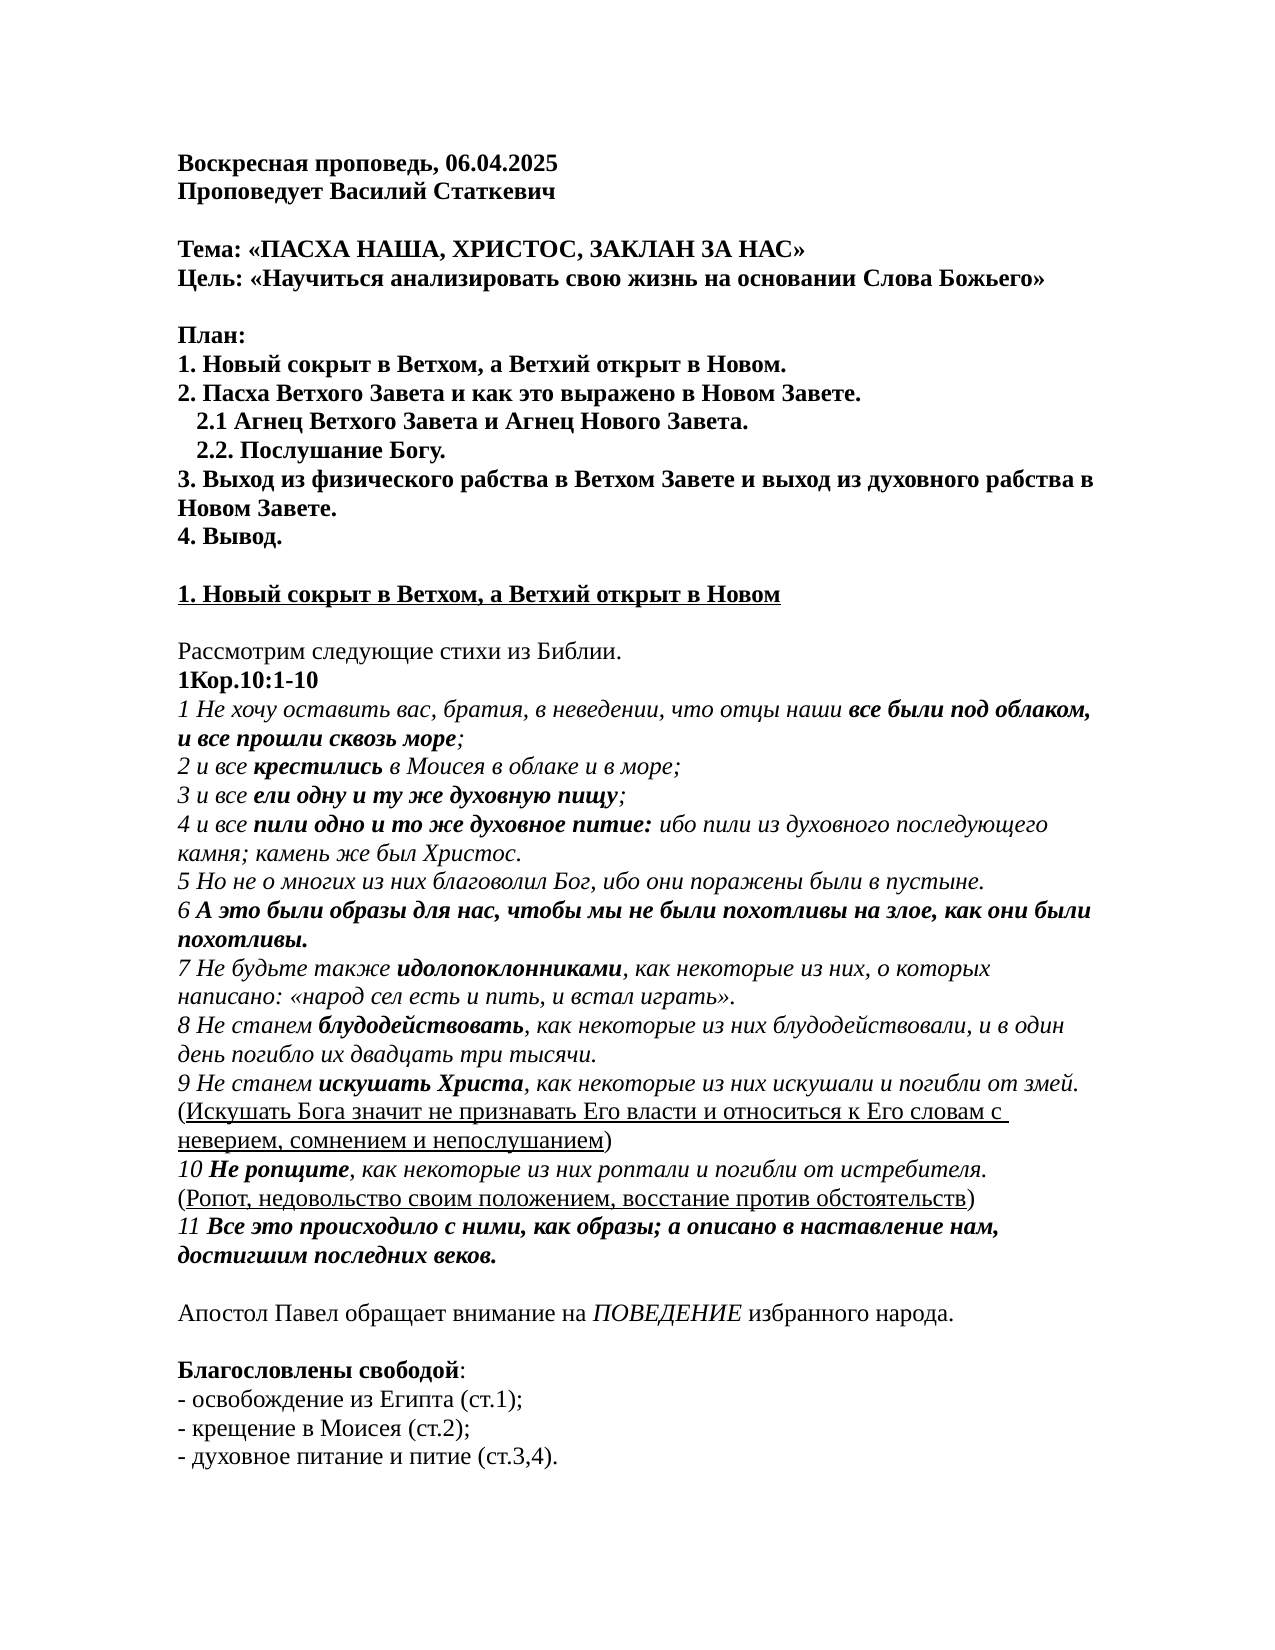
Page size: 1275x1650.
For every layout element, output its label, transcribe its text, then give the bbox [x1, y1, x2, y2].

text 2.1 Агнец Ветхого Завета и Агнец Нового Завета. [177, 406, 1098, 435]
text 7 Не будьте также идолопоклонниками, как некоторые из них, о которых написано: «народ сел есть и пить, и встал играть». [177, 953, 1098, 1010]
text 9 Не станем искушать Христа, как некоторые из них искушали и погибли от змей. [177, 1068, 1098, 1096]
text 8 Не станем блудодействовать, как некоторые из них блудодействовали, и в один день погибло их двадцать три тысячи. [177, 1010, 1098, 1068]
text 1. Новый сокрыт в Ветхом, а Ветхий открыт в Новом. [177, 349, 1098, 378]
text 1Кор.10:1-10 [177, 665, 1098, 694]
text 4 и все пили одно и то же духовное питие: ибо пили из духовного последующего камня; камень же был Христос. [177, 809, 1098, 866]
text 10 Не ропщите, как некоторые из них роптали и погибли от истребителя. [177, 1154, 1098, 1183]
text 5 Но не о многих из них благоволил Бог, ибо они поражены были в пустыне. [177, 866, 1098, 895]
text Тема: «ПАСХА НАША, ХРИСТОС, ЗАКЛАН ЗА НАС» [177, 234, 1098, 263]
text План: [177, 320, 1098, 349]
text Благословлены свободой: [177, 1355, 1098, 1384]
text 11 Все это происходило с ними, как образы; а описано в наставление нам, достигшим последних веков. [177, 1211, 1098, 1269]
text 1. Новый сокрыт в Ветхом, а Ветхий открыт в Новом [177, 579, 1098, 608]
text 1 Не хочу оставить вас, братия, в неведении, что отцы наши все были под облаком, и все прошли сквозь море; [177, 694, 1098, 751]
text - крещение в Моисея (ст.2); [177, 1413, 1098, 1441]
text 3 и все ели одну и ту же духовную пищу; [177, 780, 1098, 809]
text 6 А это были образы для нас, чтобы мы не были похотливы на злое, как они были похотливы. [177, 895, 1098, 953]
text 4. Вывод. [177, 521, 1098, 550]
text Цель: «Научиться анализировать свою жизнь на основании Слова Божьего» [177, 263, 1098, 291]
text (Искушать Бога значит не признавать Его власти и относиться к Его словам с неверием, сомнением и непослушанием) [177, 1096, 1098, 1154]
text - духовное питание и питие (ст.3,4). [177, 1441, 1098, 1470]
text 2. Пасха Ветхого Завета и как это выражено в Новом Завете. [177, 378, 1098, 406]
text Рассмотрим следующие стихи из Библии. [177, 636, 1098, 665]
text (Ропот, недовольство своим положением, восстание против обстоятельств) [177, 1183, 1098, 1211]
text 3. Выход из физического рабства в Ветхом Завете и выход из духовного рабства в Новом Завете. [177, 464, 1098, 521]
text Апостол Павел обращает внимание на ПОВЕДЕНИЕ избранного народа. [177, 1298, 1098, 1326]
text Воскресная проповедь, 06.04.2025 [177, 148, 1098, 176]
text 2.2. Послушание Богу. [177, 435, 1098, 464]
text Проповедует Василий Статкевич [177, 176, 1098, 205]
text 2 и все крестились в Моисея в облаке и в море; [177, 751, 1098, 780]
text - освобождение из Египта (ст.1); [177, 1384, 1098, 1413]
